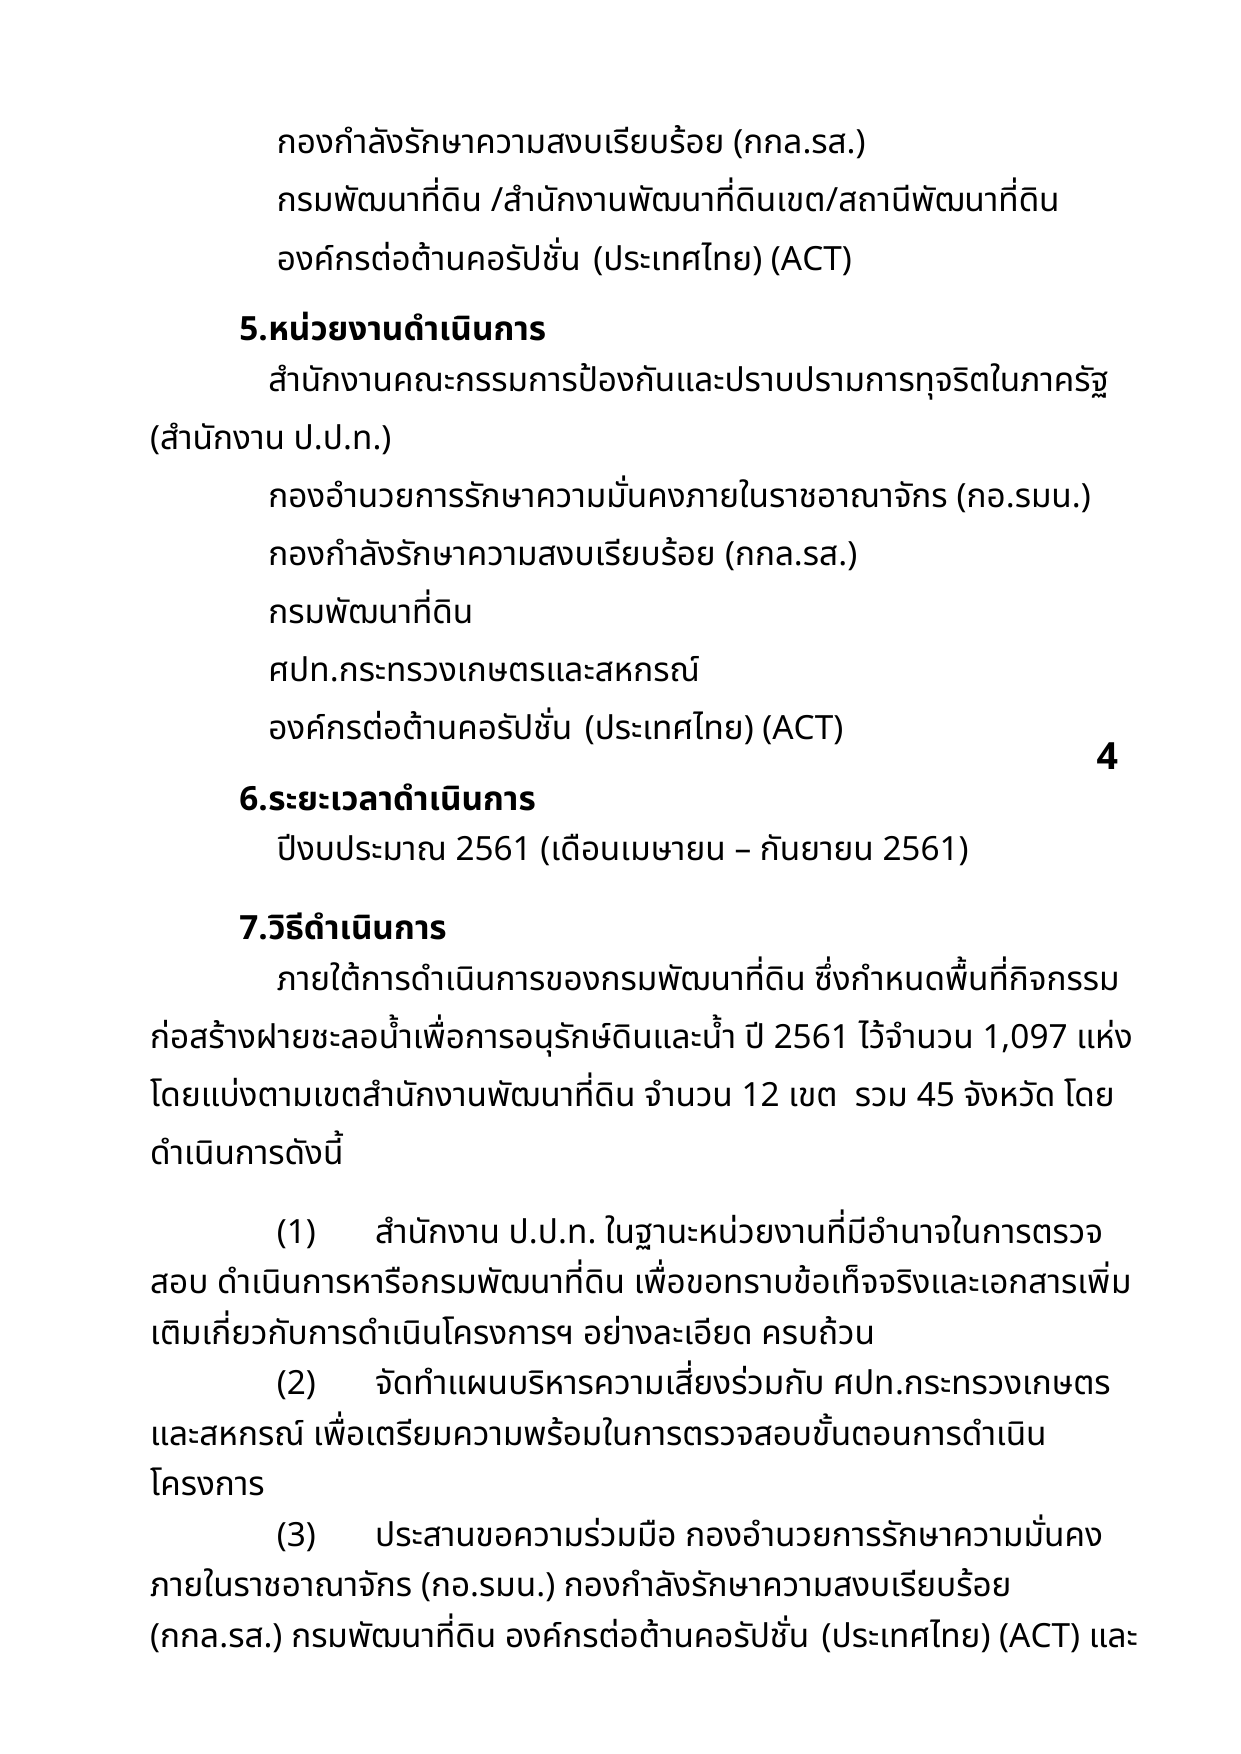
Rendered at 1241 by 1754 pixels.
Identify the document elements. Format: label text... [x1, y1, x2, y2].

text สำนักงานคณะกรรมการป้องกันและปราบปรามการทุจริตในภาครัฐ (สำนักงาน ป.ป.ท.) [150, 356, 1152, 464]
text กองอำนวยการรักษาความมั่นคงภายในราชอาณาจักร (กอ.รมน.) [150, 472, 1152, 522]
list ระยะเวลาดำเนินการ [239, 774, 1152, 825]
list สำนักงาน ป.ป.ท. ในฐานะหน่วยงานที่มีอำนาจในการตรวจสอบ ดำเนินการหารือกรมพัฒนาที่ดิน เพื่อขอทราบข้อเท็จจริงและเอกสารเพิ่มเติมเกี่ยวกับการดำเนินโครงการฯ อย่างละเอียด ครบถ้วน [150, 1208, 1152, 1359]
text ศปท.กระทรวงเกษตรและสหกรณ์ [150, 646, 1152, 696]
text กรมพัฒนาที่ดิน /สำนักงานพัฒนาที่ดินเขต/สถานีพัฒนาที่ดิน [277, 176, 1152, 227]
list วิธีดำเนินการ [239, 904, 1152, 955]
text กรมพัฒนาที่ดิน [150, 588, 1152, 638]
text กองกำลังรักษาความสงบเรียบร้อย (กกล.รส.) [150, 530, 1152, 580]
text องค์กรต่อต้านคอรัปชั่น (ประเทศไทย) (ACT) [277, 234, 1152, 285]
text ปีงบประมาณ 2561 (เดือนเมษายน – กันยายน 2561) [277, 825, 1152, 876]
list จัดทำแผนบริหารความเสี่ยงร่วมกับ ศปท.กระทรวงเกษตรและสหกรณ์ เพื่อเตรียมความพร้อมในการตรวจสอบขั้นตอนการดำเนินโครงการ [150, 1359, 1152, 1511]
text กองกำลังรักษาความสงบเรียบร้อย (กกล.รส.) [277, 118, 1152, 169]
list หน่วยงานดำเนินการ [239, 305, 1152, 356]
text ภายใต้การดำเนินการของกรมพัฒนาที่ดิน ซึ่งกำหนดพื้นที่กิจกรรมก่อสร้างฝายชะลอน้ำเพื่อการอนุรักษ์ดินและน้ำ ปี 2561 ไว้จำนวน 1,097 แห่ง โดยแบ่งตามเขตสำนักงานพัฒนาที่ดิน จำนวน 12 เขต รวม 45 จังหวัด โดยดำเนินการดังนี้ [150, 955, 1152, 1179]
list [150, 1511, 1152, 1662]
text องค์กรต่อต้านคอรัปชั่น (ประเทศไทย) (ACT) [150, 704, 1152, 754]
